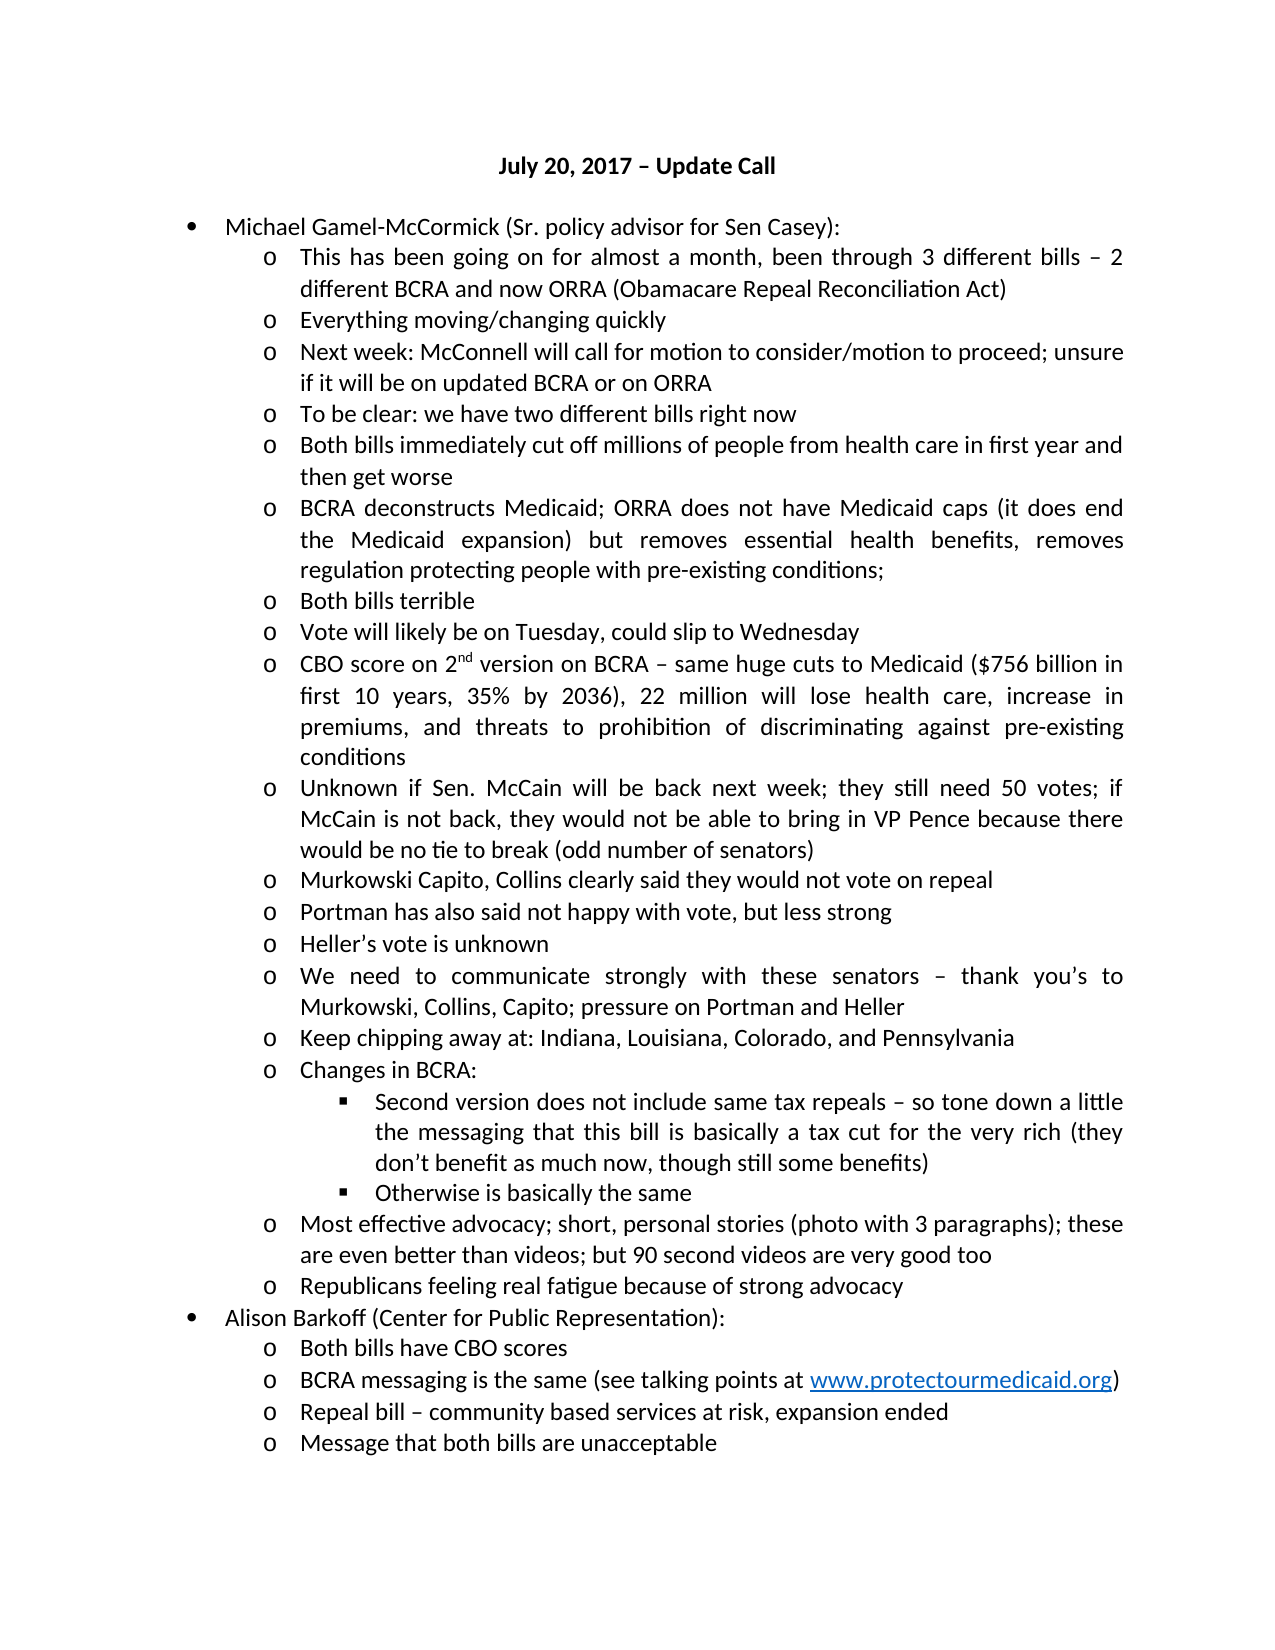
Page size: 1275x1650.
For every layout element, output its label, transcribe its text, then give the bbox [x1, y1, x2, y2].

list To be clear: we have two different bills right now [262, 398, 1125, 430]
list Repeal bill – community based services at risk, expansion ended [262, 1396, 1125, 1428]
list Portman has also said not happy with vote, but less strong [262, 896, 1125, 928]
list Everything moving/changing quickly [262, 304, 1125, 336]
list Both bills immediately cut off millions of people from health care in first year and then get worse [262, 430, 1125, 492]
list BCRA messaging is the same (see talking points at www.protectourmedicaid.org) [262, 1364, 1125, 1396]
list Message that both bills are unacceptable [262, 1428, 1125, 1459]
list CBO score on 2nd version on BCRA – same huge cuts to Medicaid ($756 billion in first 10 years, 35% by 2036), 22 million will lose health care, increase in premiums, and threats to prohibition of discriminating against pre-existing conditions [262, 648, 1125, 772]
text July 20, 2017 – Update Call [150, 150, 1125, 181]
list Both bills terrible [262, 585, 1125, 617]
list Heller’s vote is unknown [262, 928, 1125, 960]
list BCRA deconstructs Medicaid; ORRA does not have Medicaid caps (it does end the Medicaid expansion) but removes essential health benefits, removes regulation protecting people with pre-existing conditions; [262, 492, 1125, 585]
list Next week: McConnell will call for motion to consider/motion to proceed; unsure if it will be on updated BCRA or on ORRA [262, 336, 1125, 398]
list Changes in BCRA: [262, 1054, 1125, 1086]
list Both bills have CBO scores [262, 1332, 1125, 1364]
list Murkowski Capito, Collins clearly said they would not vote on repeal [262, 864, 1125, 896]
list Alison Barkoff (Center for Public Representation): [187, 1302, 1125, 1332]
list Vote will likely be on Tuesday, could slip to Wednesday [262, 617, 1125, 648]
list Keep chipping away at: Indiana, Louisiana, Colorado, and Pennsylvania [262, 1022, 1125, 1054]
list Michael Gamel-McCormick (Sr. policy advisor for Sen Casey): [187, 211, 1125, 242]
list Otherwise is basically the same [337, 1177, 1125, 1208]
list We need to communicate strongly with these senators – thank you’s to Murkowski, Collins, Capito; pressure on Portman and Heller [262, 960, 1125, 1022]
list Republicans feeling real fatigue because of strong advocacy [262, 1270, 1125, 1302]
list Second version does not include same tax repeals – so tone down a little the messaging that this bill is basically a tax cut for the very rich (they don’t benefit as much now, though still some benefits) [337, 1086, 1125, 1177]
list Most effective advocacy; short, personal stories (photo with 3 paragraphs); these are even better than videos; but 90 second videos are very good too [262, 1208, 1125, 1270]
list Unknown if Sen. McCain will be back next week; they still need 50 votes; if McCain is not back, they would not be able to bring in VP Pence because there would be no tie to break (odd number of senators) [262, 772, 1125, 864]
list This has been going on for almost a month, been through 3 different bills – 2 different BCRA and now ORRA (Obamacare Repeal Reconciliation Act) [262, 242, 1125, 304]
